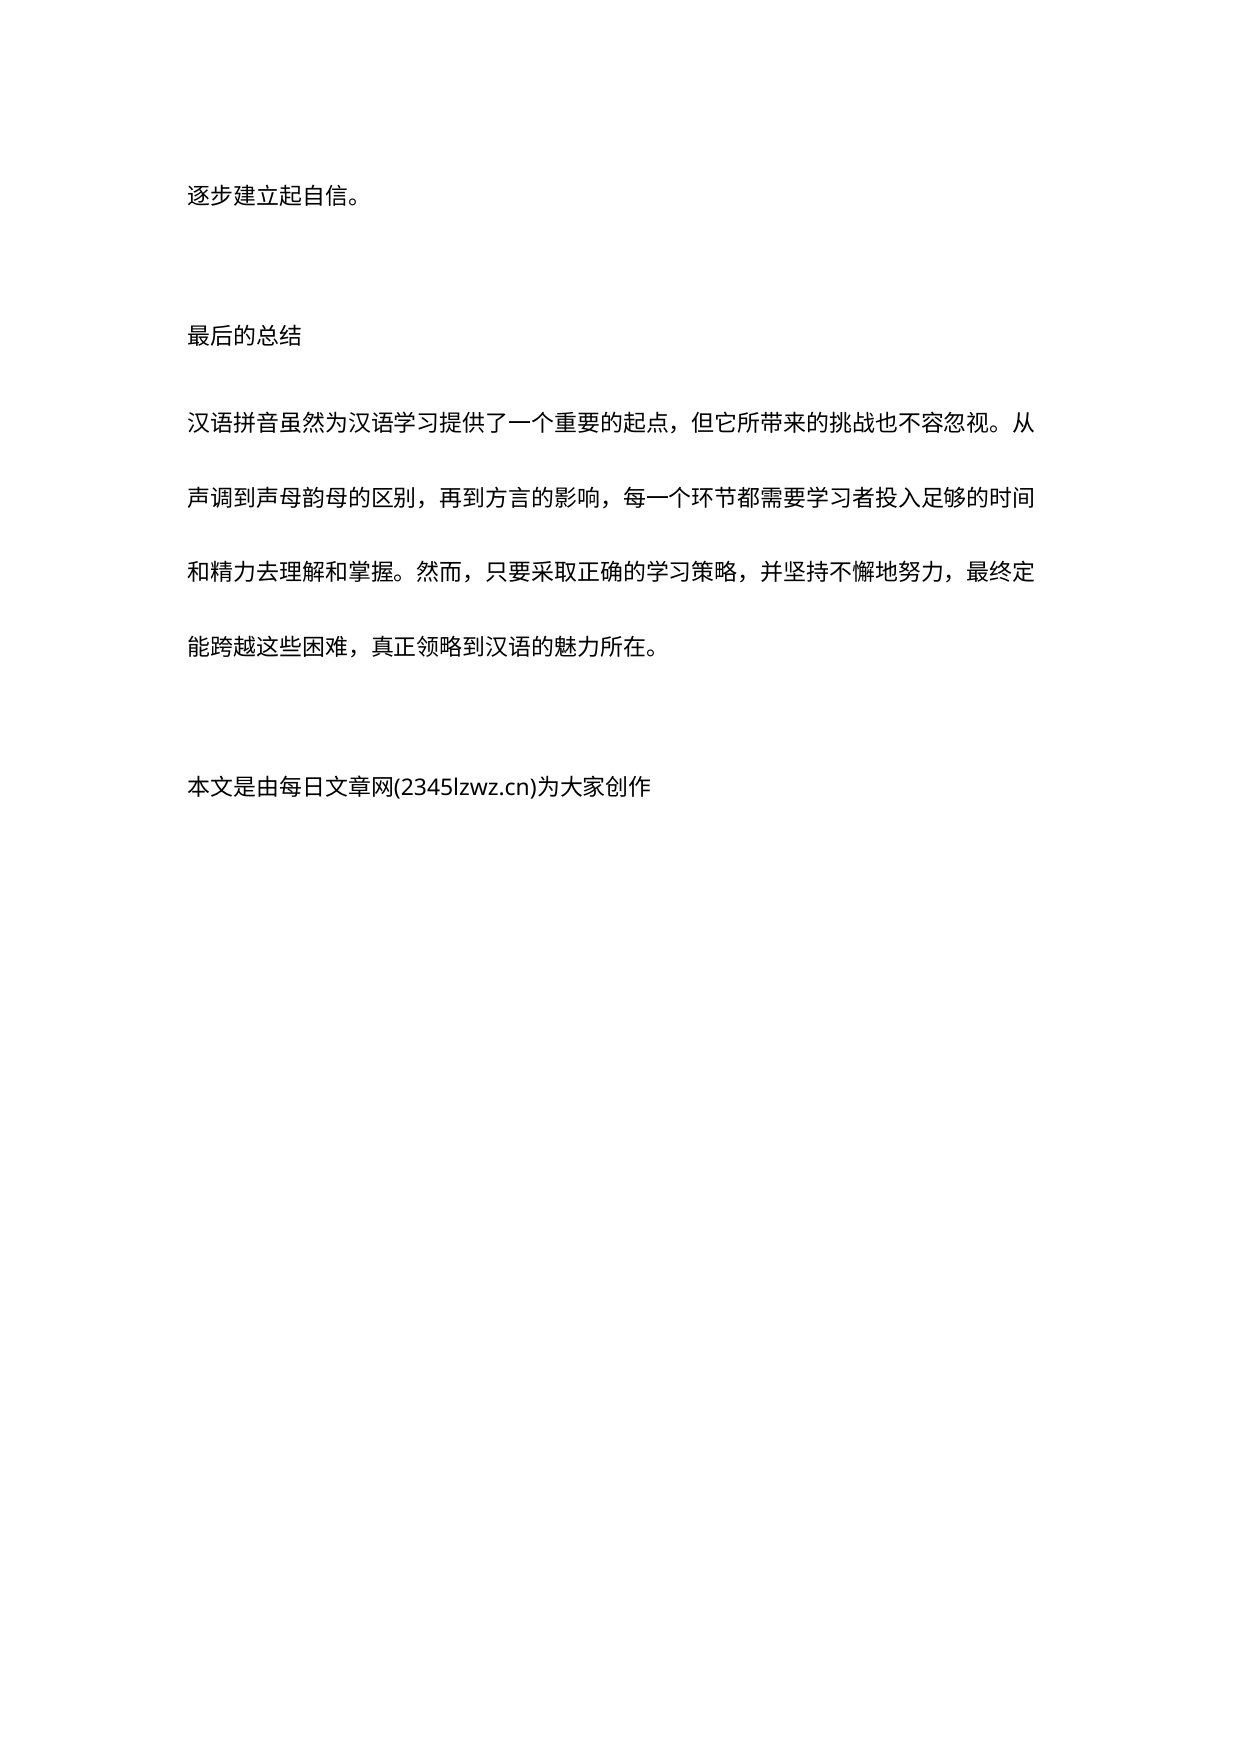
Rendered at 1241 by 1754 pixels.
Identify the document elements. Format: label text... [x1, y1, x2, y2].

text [187, 162, 1053, 227]
text 本文是由每日文章网(2345lzwz.cn)为大家创作 [187, 753, 1053, 818]
text 最后的总结 [187, 302, 1053, 367]
text 汉语拼音虽然为汉语学习提供了一个重要的起点，但它所带来的挑战也不容忽视。从声调到声母韵母的区别，再到方言的影响，每一个环节都需要学习者投入足够的时间和精力去理解和掌握。然而，只要采取正确的学习策略，并坚持不懈地努力，最终定能跨越这些困难，真正领略到汉语的魅力所在。 [187, 389, 1053, 678]
